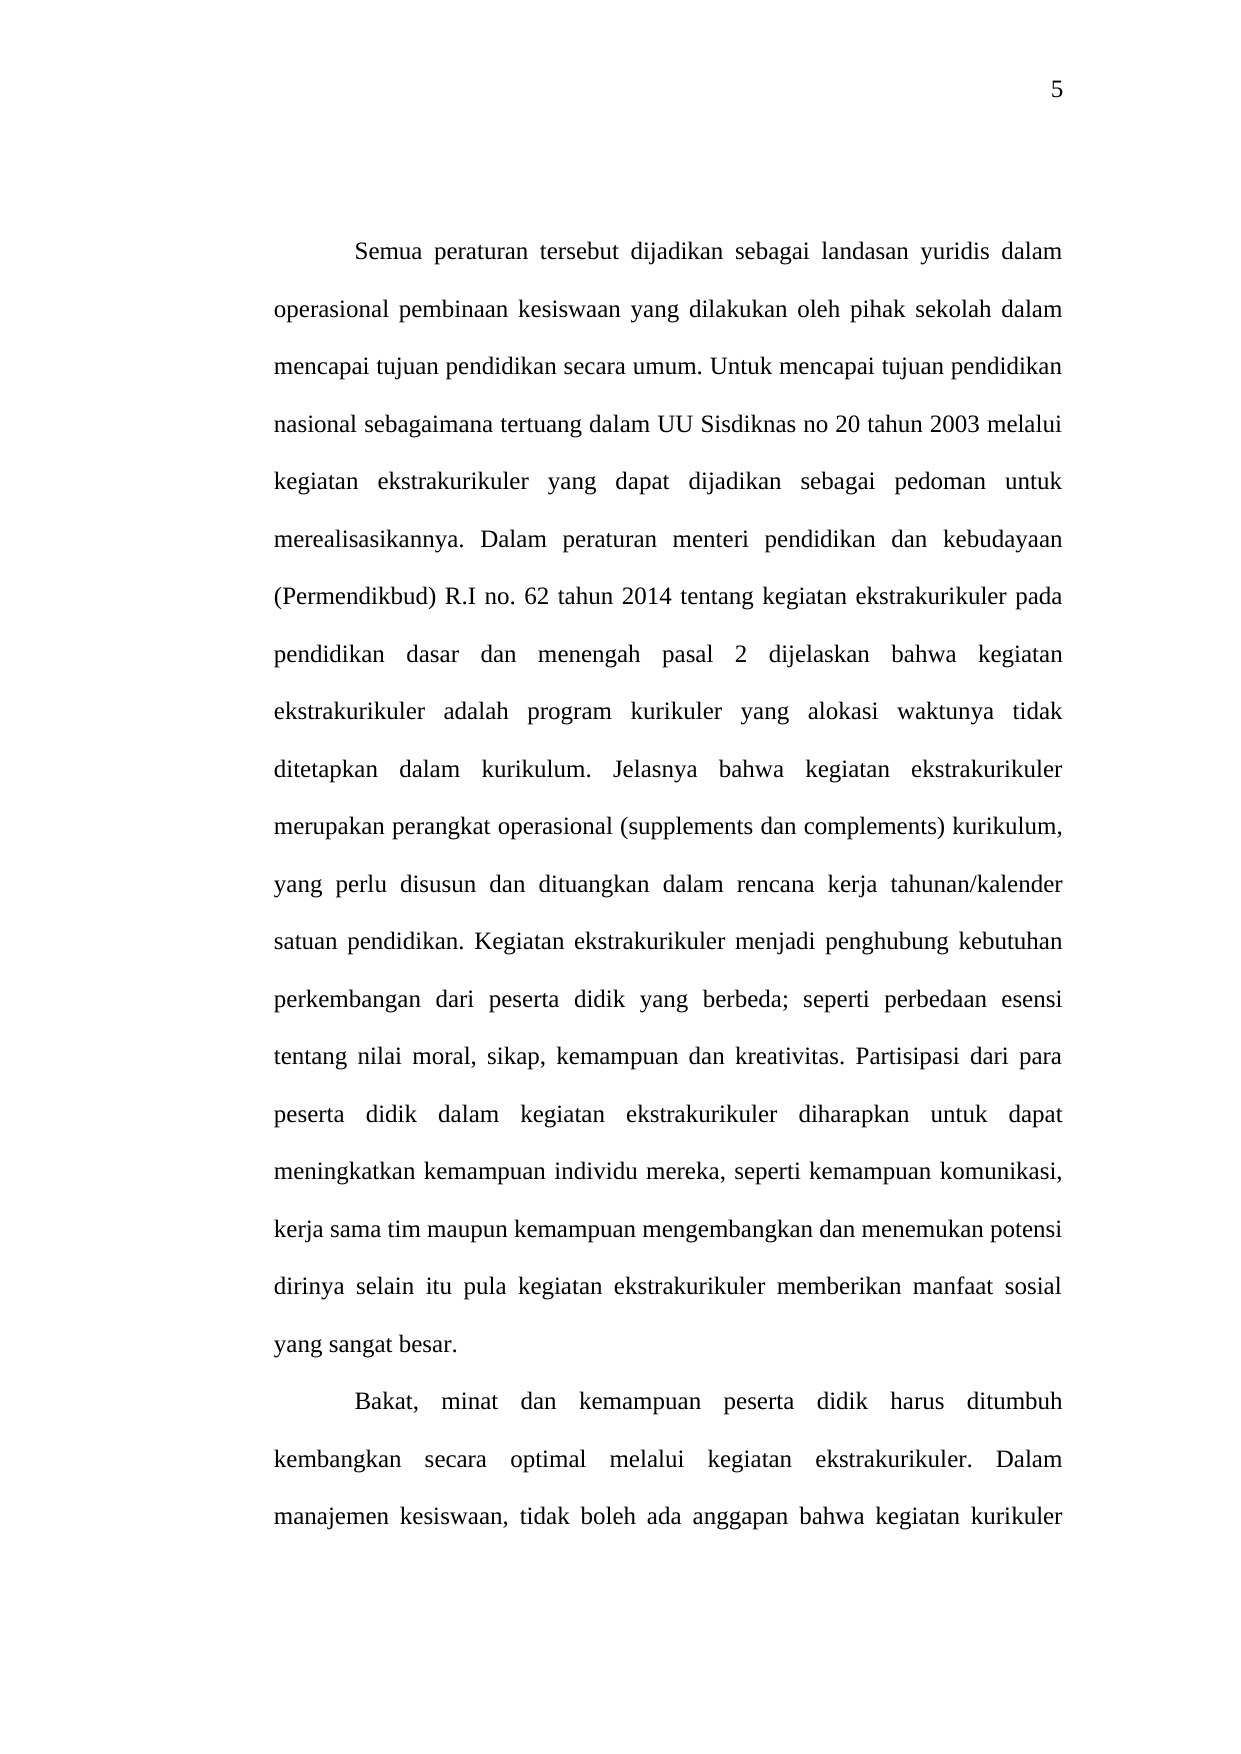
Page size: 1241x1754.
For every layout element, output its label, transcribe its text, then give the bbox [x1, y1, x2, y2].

text Semua peraturan tersebut dijadikan sebagai landasan yuridis dalam operasional pembinaan kesiswaan yang dilakukan oleh pihak sekolah dalam mencapai tujuan pendidikan secara umum. Untuk mencapai tujuan pendidikan nasional sebagaimana tertuang dalam UU Sisdiknas no 20 tahun 2003 melalui kegiatan ekstrakurikuler yang dapat dijadikan sebagai pedoman untuk merealisasikannya. Dalam peraturan menteri pendidikan dan kebudayaan (Permendikbud) R.I no. 62 tahun 2014 tentang kegiatan ekstrakurikuler pada pendidikan dasar dan menengah pasal 2 dijelaskan bahwa kegiatan ekstrakurikuler adalah program kurikuler yang alokasi waktunya tidak ditetapkan dalam kurikulum. Jelasnya bahwa kegiatan ekstrakurikuler merupakan perangkat operasional (supplements dan complements) kurikulum, yang perlu disusun dan dituangkan dalam rencana kerja tahunan/kalender satuan pendidikan. Kegiatan ekstrakurikuler menjadi penghubung kebutuhan perkembangan dari peserta didik yang berbeda; seperti perbedaan esensi tentang nilai moral, sikap, kemampuan dan kreativitas. Partisipasi dari para peserta didik dalam kegiatan ekstrakurikuler diharapkan untuk dapat meningkatkan kemampuan individu mereka, seperti kemampuan komunikasi, kerja sama tim maupun kemampuan mengembangkan dan menemukan potensi dirinya selain itu pula kegiatan ekstrakurikuler memberikan manfaat sosial yang sangat besar. [274, 236, 1063, 1357]
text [274, 1386, 1063, 1530]
